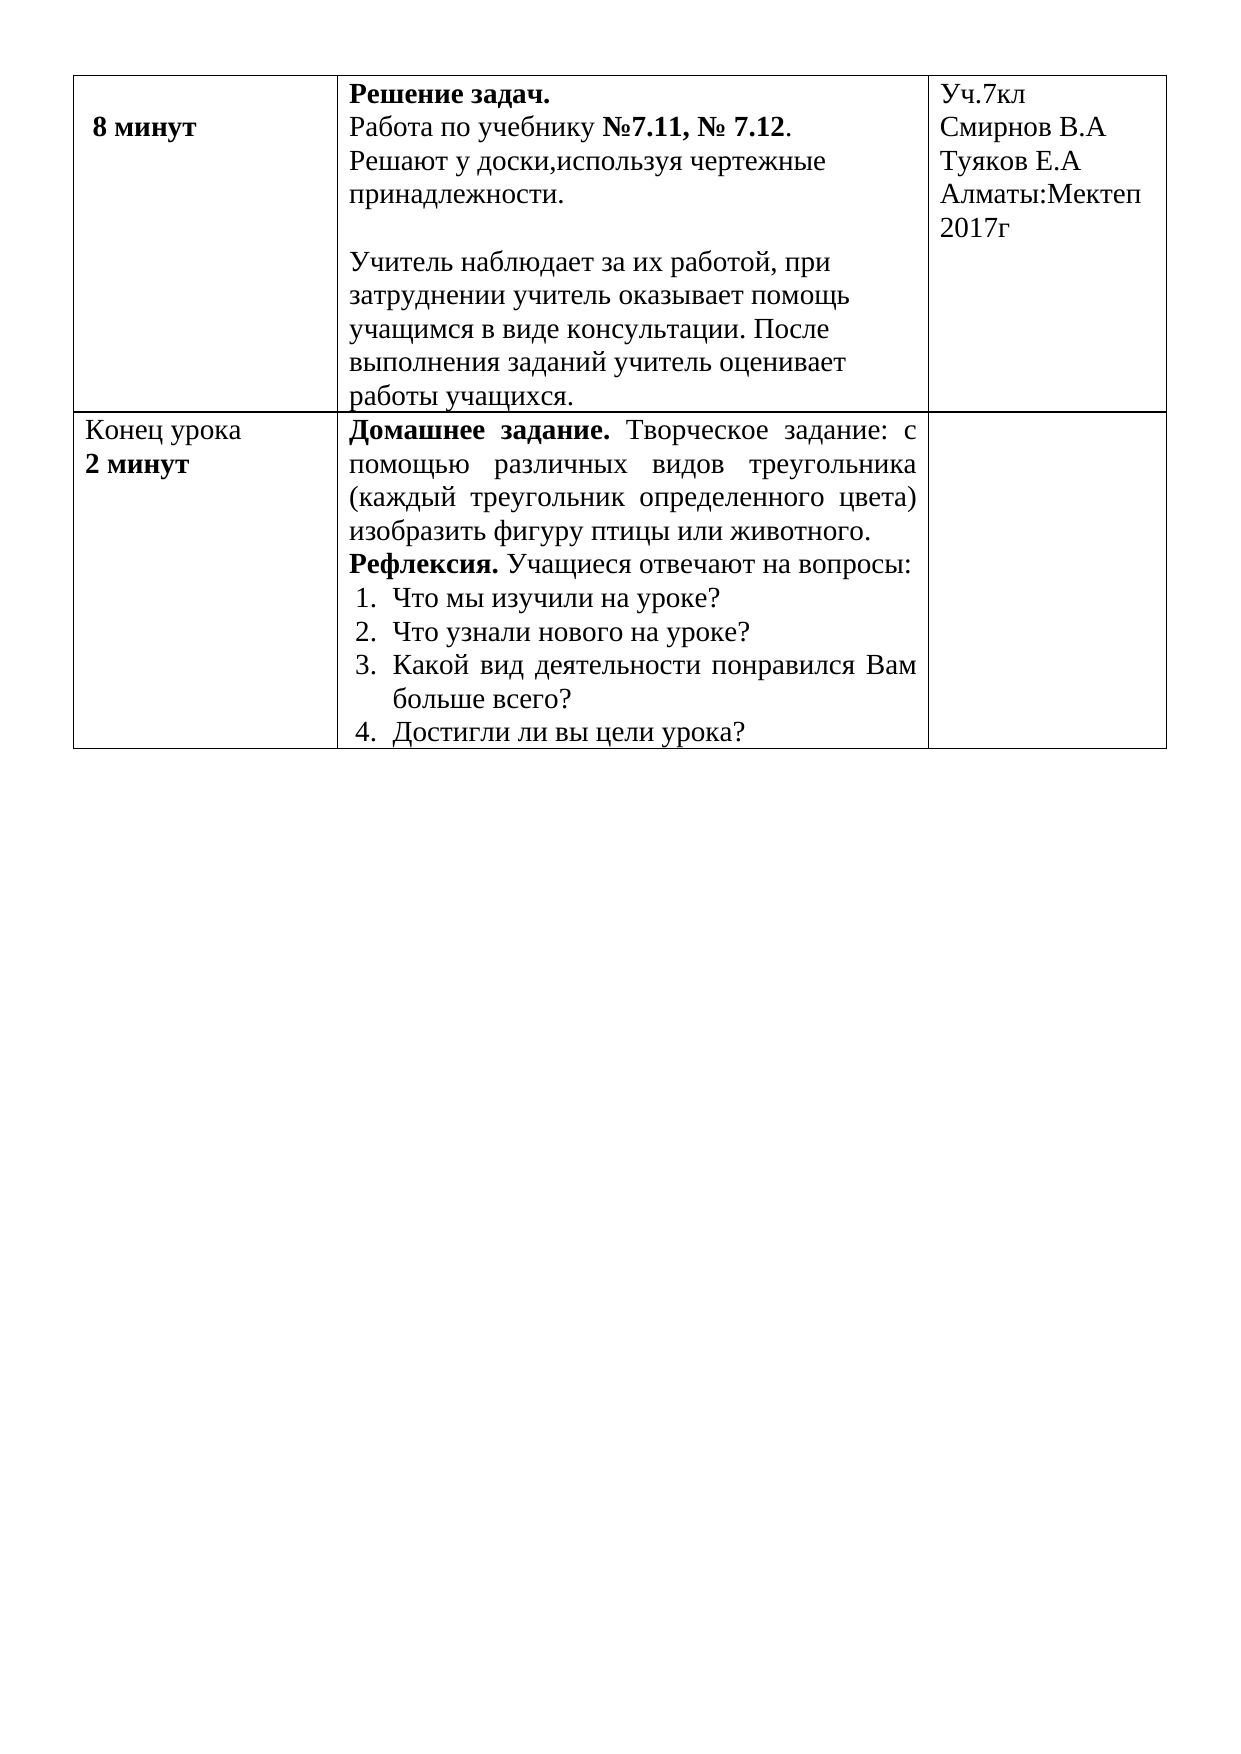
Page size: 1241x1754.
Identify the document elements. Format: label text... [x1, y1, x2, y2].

table_cell Уч.7кл Смирнов В.А Туяков Е.А Алматы:Мектеп 2017г [929, 76, 1166, 411]
table_cell Домашнее задание. Творческое задание: с помощью различных видов треугольника (каждый треугольник определенного цвета) изобразить фигуру птицы или животного. Рефлексия. Учащиеся отвечают на вопросы: Что мы изучили на уроке? Что узнали нового на уроке? Какой вид деятельности понравился Вам больше всего? Достигли ли вы цели урока? [338, 413, 928, 748]
table_cell Решение задач. Работа по учебнику №7.11, № 7.12. Решают у доски,используя чертежные принадлежности. Учитель наблюдает за их работой, при затруднении учитель оказывает помощь учащимся в виде консультации. После выполнения заданий учитель оценивает работы учащихся. [338, 76, 928, 411]
table_cell 8 минут [74, 76, 337, 411]
table_cell [929, 413, 1166, 748]
table_cell Конец урока 2 минут [74, 413, 337, 748]
